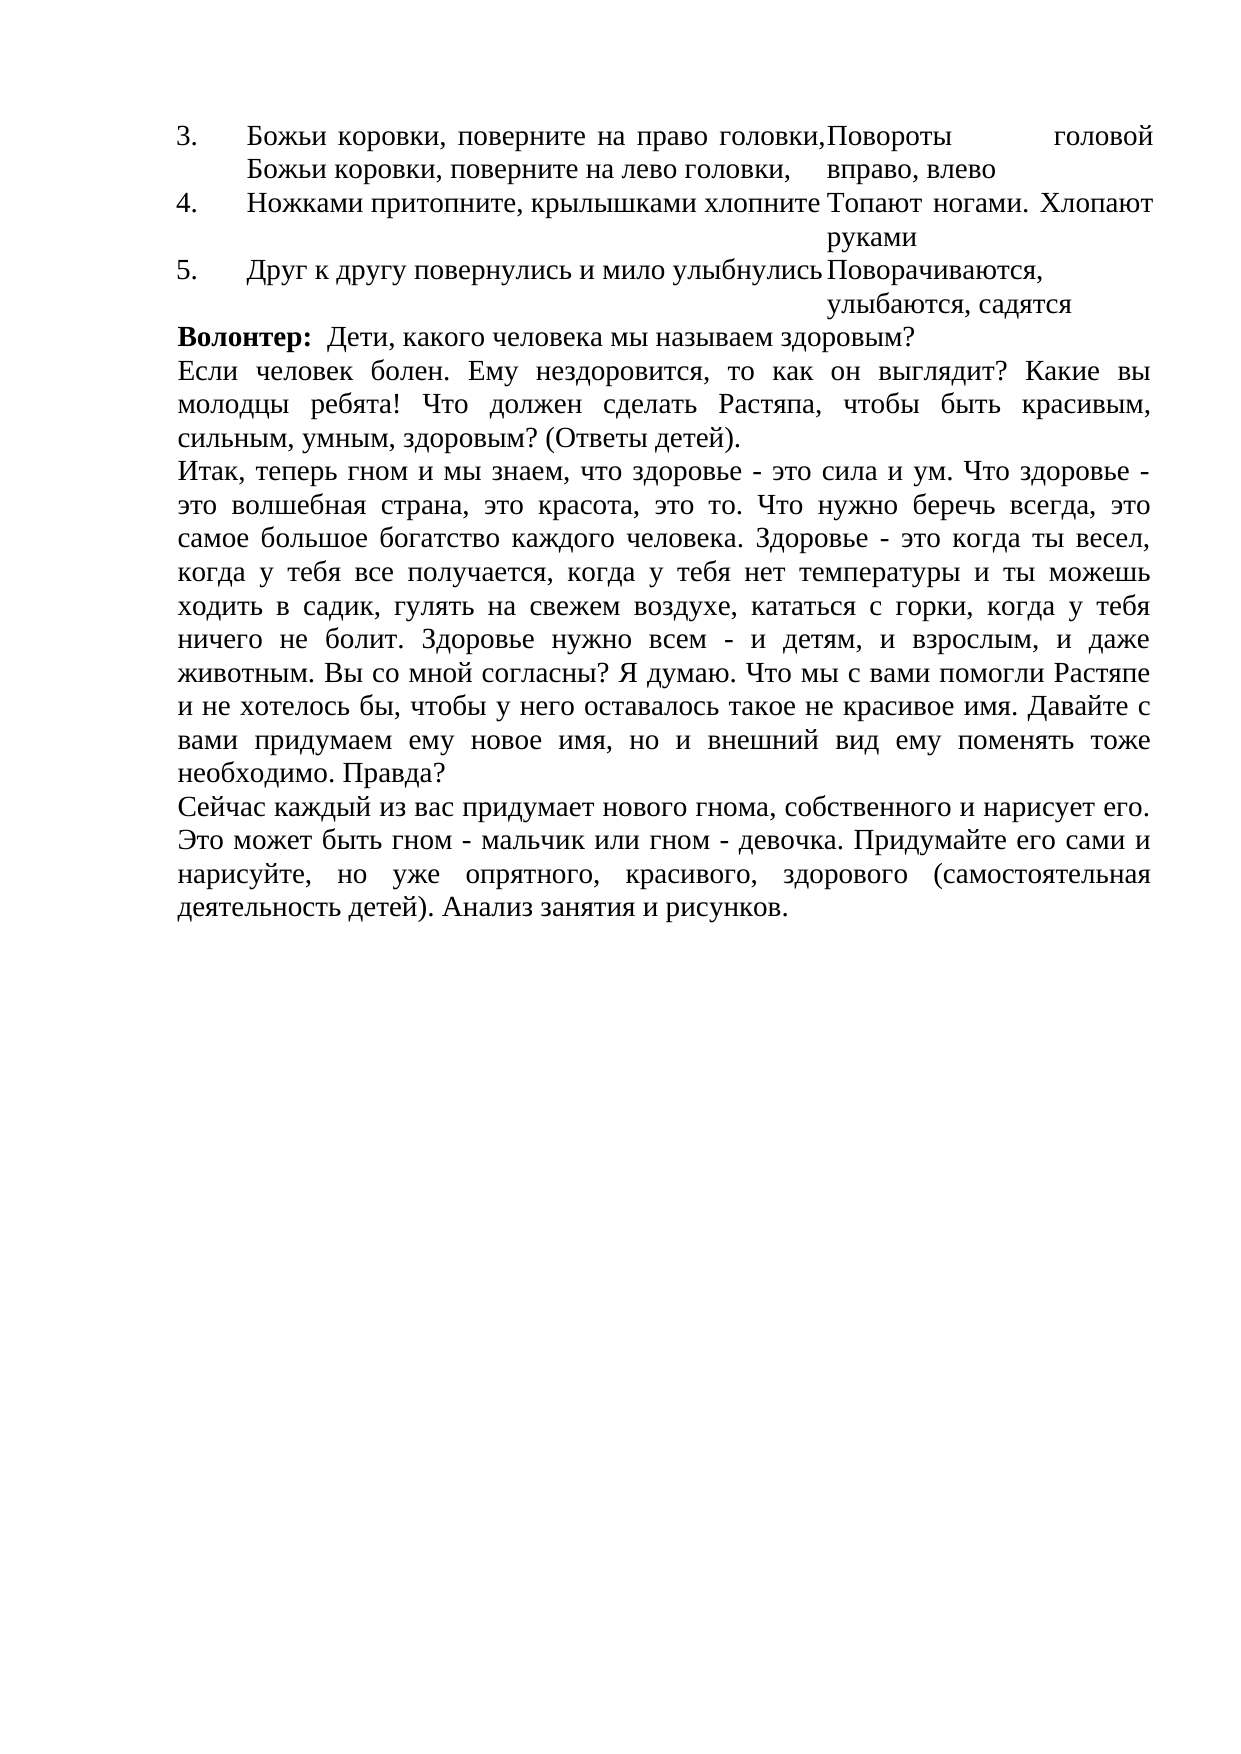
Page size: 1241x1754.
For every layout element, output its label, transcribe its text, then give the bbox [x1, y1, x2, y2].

table_cell Поворачиваются, улыбаются, садятся [827, 252, 1153, 319]
table_cell Топают ногами. Хлопают руками [827, 185, 1153, 252]
table_cell Повороты головой вправо, влево [827, 118, 1153, 185]
text Итак, теперь гном и мы знаем, что здоровье - это сила и ум. Что здоровье - это волшебная страна, это красота, это то. Что нужно беречь всегда, это самое большое богатство каждого человека. Здоровье - это когда ты весел, когда у тебя все получается, когда у тебя нет температуры и ты можешь ходить в садик, гулять на свежем воздухе, кататься с горки, когда у тебя ничего не болит. Здоровье нужно всем - и детям, и взрослым, и даже животным. Вы со мной согласны? Я думаю. Что мы с вами помогли Растяпе и не хотелось бы, чтобы у него оставалось такое не красивое имя. Давайте с вами придумаем ему новое имя, но и внешний вид ему поменять тоже необходимо. Правда? [177, 453, 1152, 789]
table_cell 5. [176, 252, 246, 319]
table_cell Божьи коровки, поверните на право головки, Божьи коровки, поверните на лево головки, [246, 118, 827, 185]
table_cell Друг к другу повернулись и мило улыбнулись [246, 252, 827, 319]
table_cell 3. [176, 118, 246, 185]
text Если человек болен. Ему нездоровится, то как он выглядит? Какие вы молодцы ребята! Что должен сделать Растяпа, чтобы быть красивым, сильным, умным, здоровым? (Ответы детей). [177, 353, 1152, 453]
table_cell 4. [176, 185, 246, 252]
text Сейчас каждый из вас придумает нового гнома, собственного и нарисует его. Это может быть гном - мальчик или гном - девочка. Придумайте его сами и нарисуйте, но уже опрятного, красивого, здорового (самостоятельная деятельность детей). Анализ занятия и рисунков. [177, 789, 1152, 923]
table_cell Ножками притопните, крылышками хлопните [246, 185, 827, 252]
text Волонтер: Дети, какого человека мы называем здоровым? [177, 319, 1152, 353]
